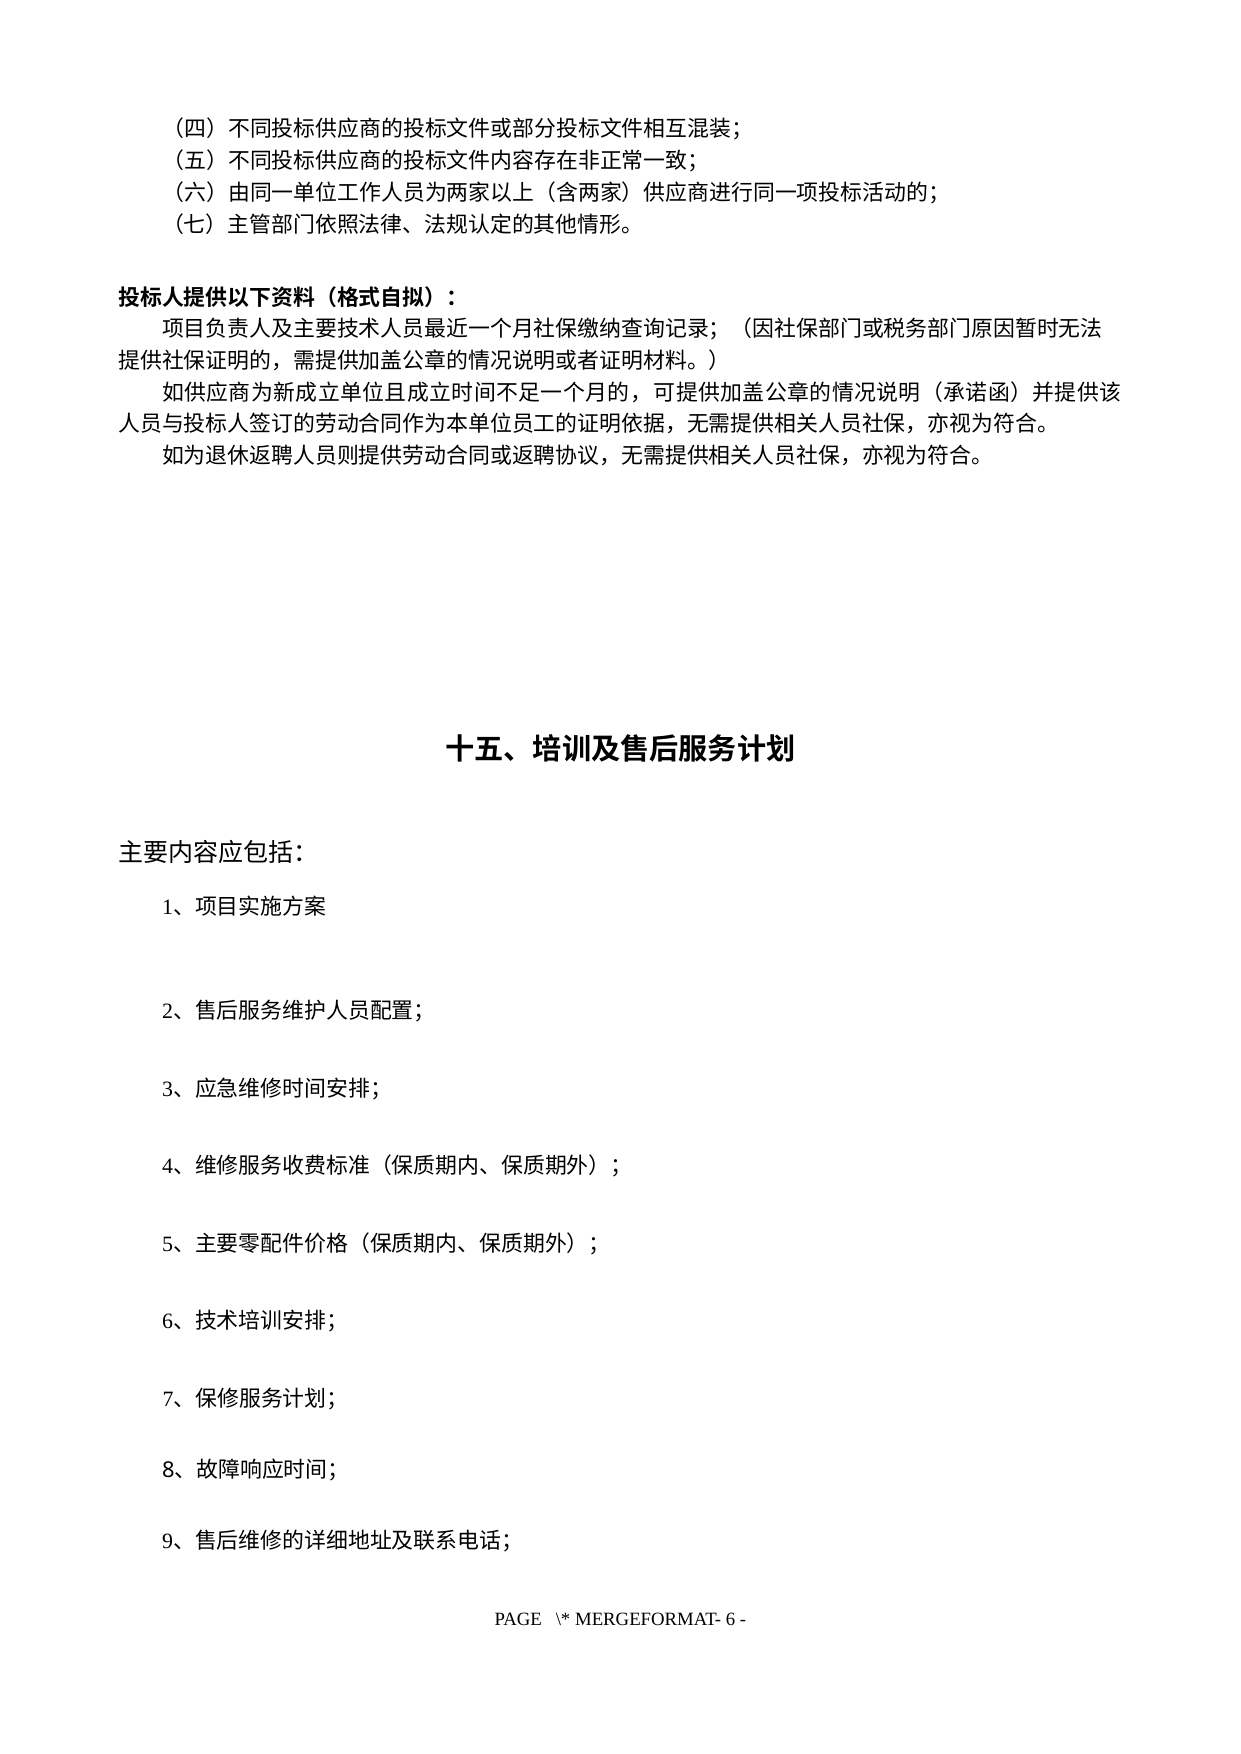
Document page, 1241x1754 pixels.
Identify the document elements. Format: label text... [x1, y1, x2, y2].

text 5、主要零配件价格（保质期内、保质期外）； [118, 1225, 1122, 1258]
text （四）不同投标供应商的投标文件或部分投标文件相互混装； [118, 111, 1122, 143]
text 主要内容应包括： [118, 818, 1122, 883]
text 如供应商为新成立单位且成立时间不足一个月的，可提供加盖公章的情况说明（承诺函）并提供该人员与投标人签订的劳动合同作为本单位员工的证明依据，无需提供相关人员社保，亦视为符合。 [118, 374, 1122, 438]
text 3、应急维修时间安排； [118, 1070, 1122, 1103]
text 1、项目实施方案 [118, 889, 1122, 921]
text （七）主管部门依照法律、法规认定的其他情形。 [162, 206, 1122, 239]
text （六）由同一单位工作人员为两家以上（含两家）供应商进行同一项投标活动的； [118, 175, 1122, 206]
text 如为退休返聘人员则提供劳动合同或返聘协议，无需提供相关人员社保，亦视为符合。 [118, 438, 1122, 469]
text 4、维修服务收费标准（保质期内、保质期外）； [118, 1148, 1122, 1180]
text （五）不同投标供应商的投标文件内容存在非正常一致； [118, 143, 1122, 175]
text 6、技术培训安排； [118, 1303, 1122, 1335]
text 投标人提供以下资料（格式自拟）： [104, 279, 1122, 311]
text 9、售后维修的详细地址及联系电话； [118, 1523, 1122, 1555]
text 项目负责人及主要技术人员最近一个月社保缴纳查询记录；（因社保部门或税务部门原因暂时无法提供社保证明的，需提供加盖公章的情况说明或者证明材料。） [118, 311, 1122, 374]
text 2、售后服务维护人员配置； [118, 993, 1122, 1025]
list 8、故障响应时间； [162, 1451, 1122, 1484]
text 十五、培训及售后服务计划 [118, 714, 1122, 811]
text 7、保修服务计划； [118, 1380, 1122, 1413]
